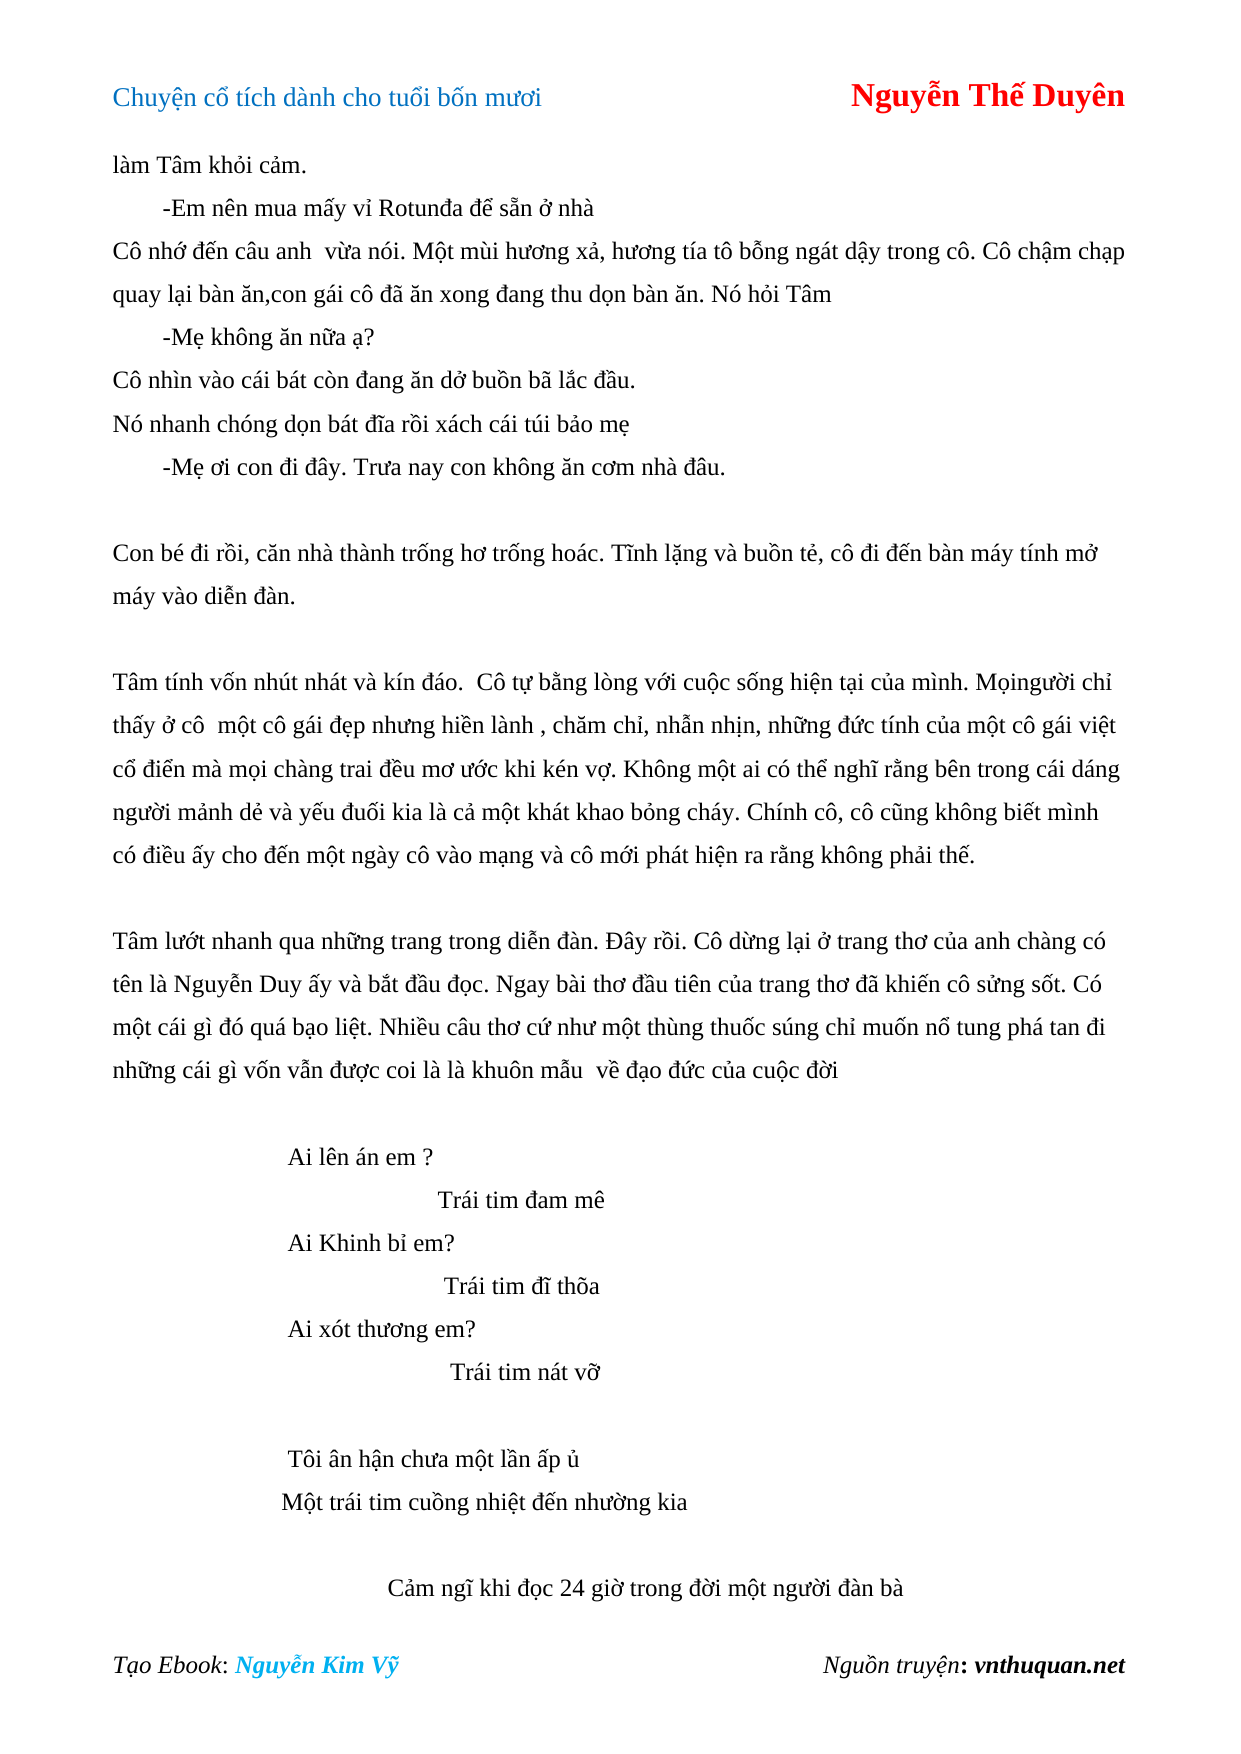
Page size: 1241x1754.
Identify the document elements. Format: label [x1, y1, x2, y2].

text [112, 150, 1128, 1602]
